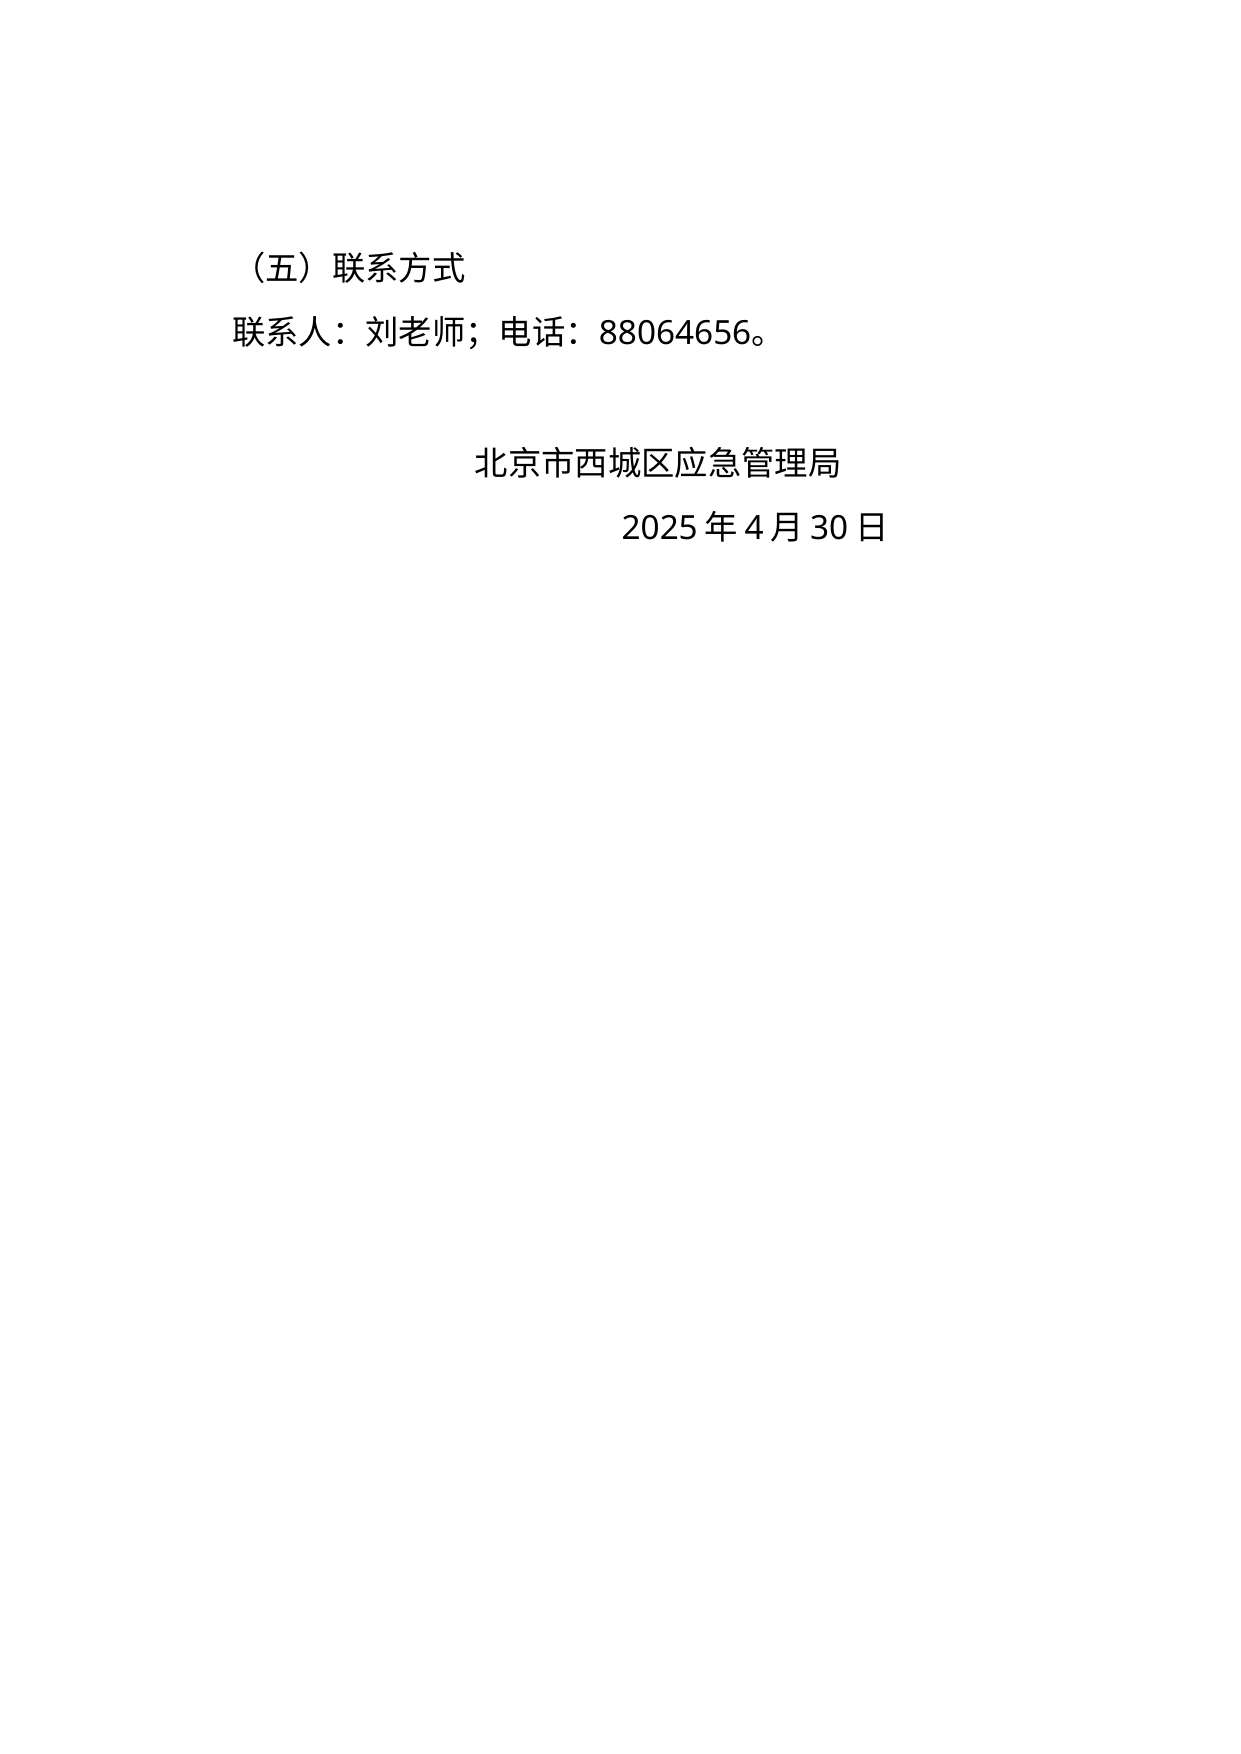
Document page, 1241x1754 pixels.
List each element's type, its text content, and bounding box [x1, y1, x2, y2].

text 联系人：刘老师；电话：88064656。 [165, 298, 1087, 363]
text （五）联系方式 [165, 233, 1087, 298]
text 北京市西城区应急管理局 [165, 428, 1087, 493]
text 2025年4月30日 [165, 493, 1087, 558]
